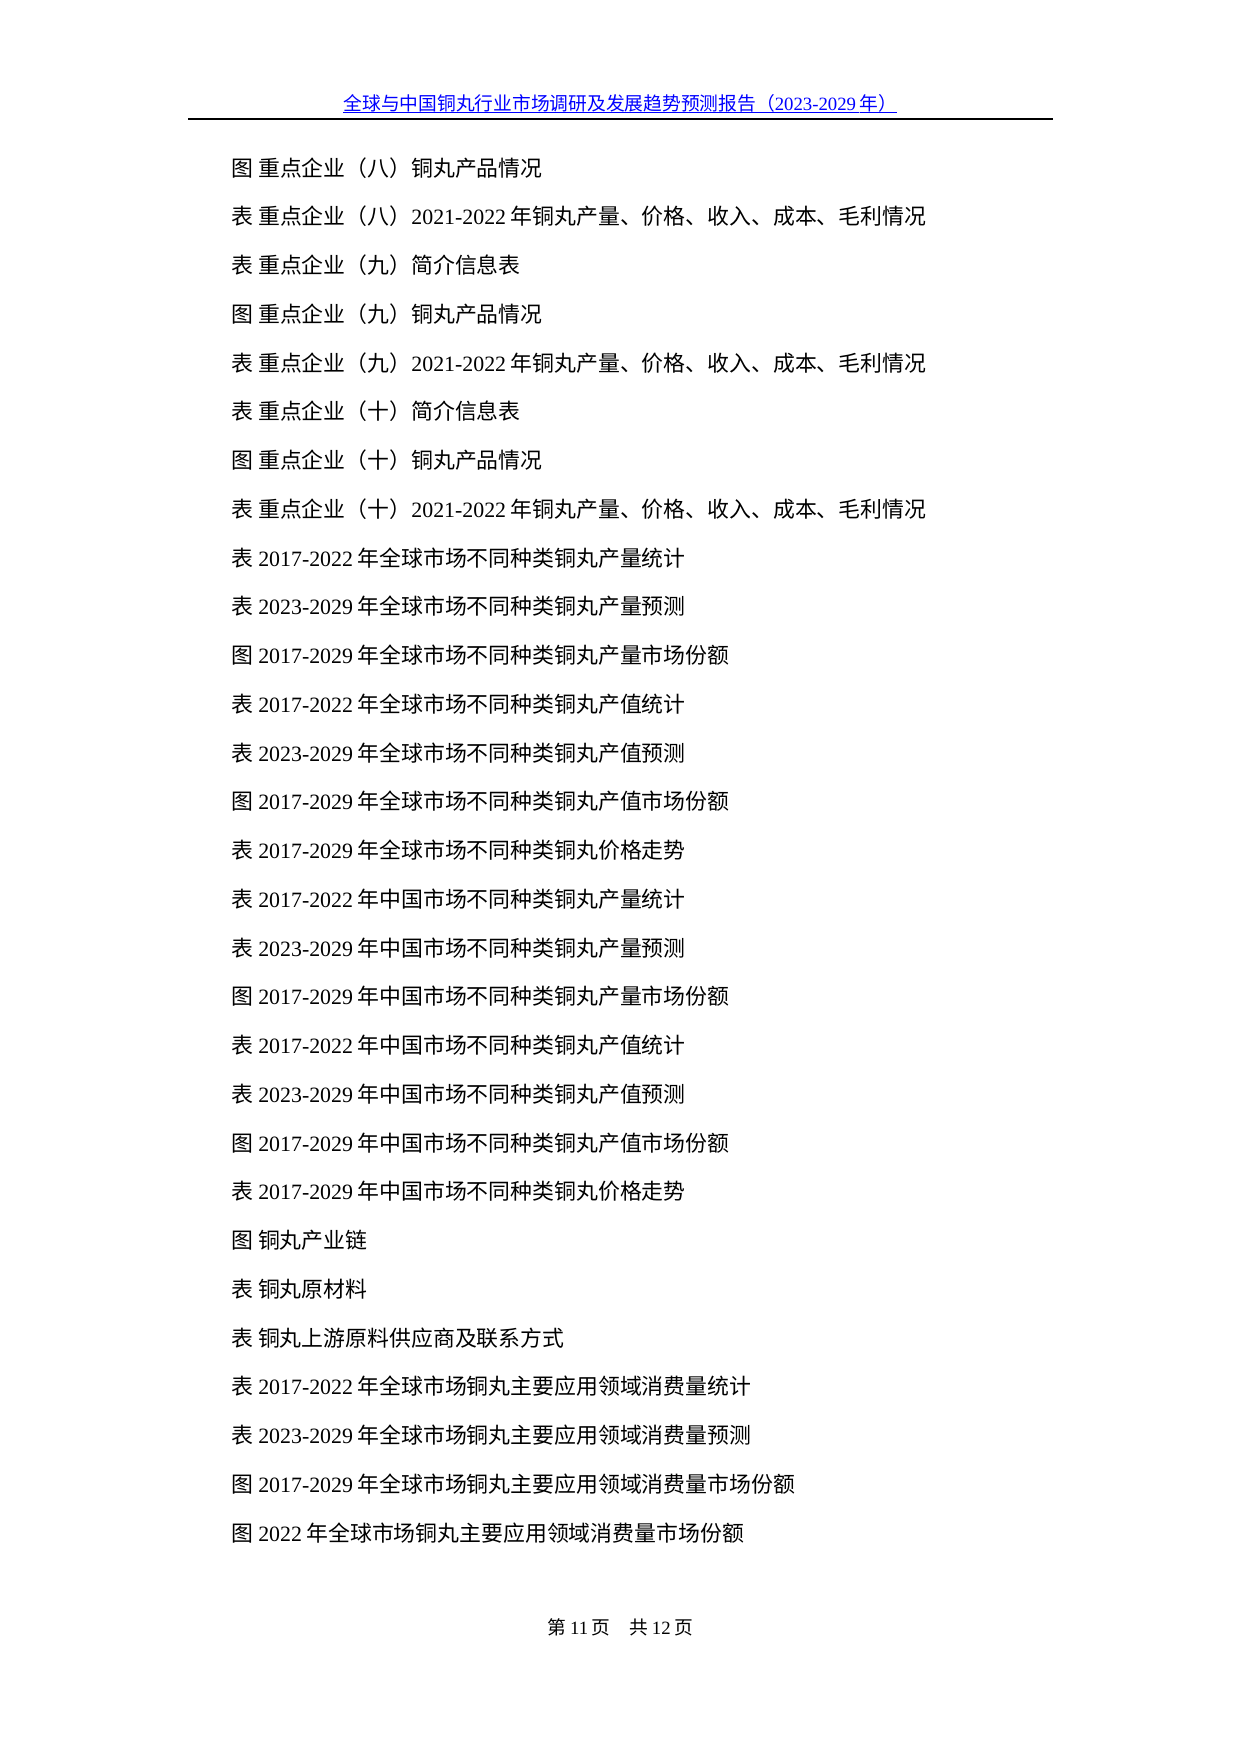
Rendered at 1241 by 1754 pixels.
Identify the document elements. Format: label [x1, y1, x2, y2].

text [187, 150, 1053, 1548]
